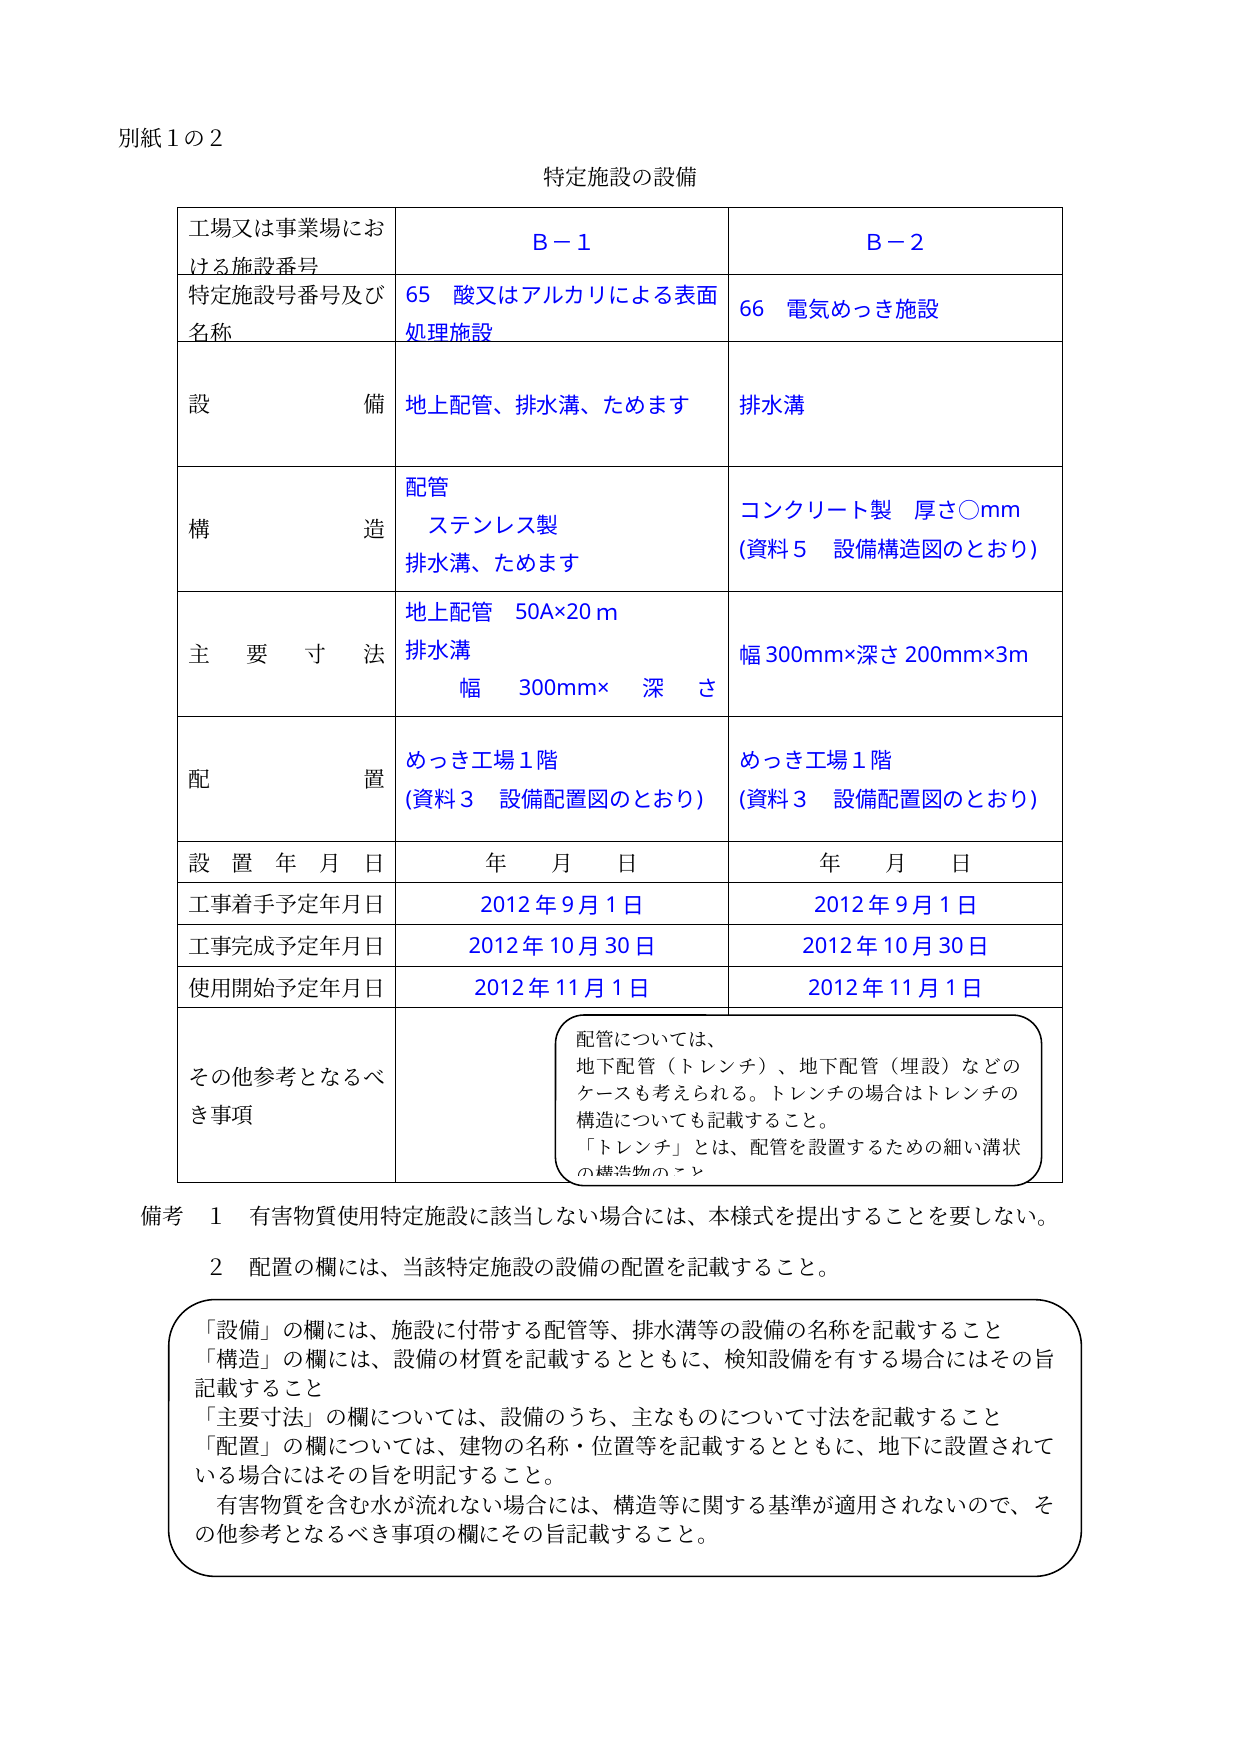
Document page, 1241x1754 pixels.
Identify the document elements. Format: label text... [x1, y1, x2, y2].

table_cell 構造 [178, 467, 395, 591]
table_cell 工事着手予定年月日 [178, 883, 395, 924]
table_cell 65 酸又はアルカリによる表面処理施設 [396, 275, 728, 341]
table_cell 設置年月日 [178, 842, 395, 882]
table_cell [396, 1008, 728, 1182]
table_cell 幅300mm×深さ200mm×3m [729, 592, 1062, 716]
table_cell その他参考となるべき事項 [178, 1008, 395, 1182]
table_cell 2012年11月 1日 [396, 967, 728, 1007]
table_cell コンクリート製 厚さ○mm (資料５ 設備構造図のとおり) [729, 467, 1062, 591]
table_cell 主要寸法 [178, 592, 395, 716]
table_cell めっき工場１階 (資料３ 設備配置図のとおり) [729, 717, 1062, 841]
table_header 工場又は事業場における施設番号 [178, 208, 395, 274]
table_cell めっき工場１階 (資料３ 設備配置図のとおり) [396, 717, 728, 841]
table_cell [729, 1008, 1062, 1182]
table_header Ｂ－１ [396, 208, 728, 274]
table_cell 設備 [178, 342, 395, 466]
table_cell 使用開始予定年月日 [178, 967, 395, 1007]
table_cell 配置 [178, 717, 395, 841]
table_cell 地上配管 50A×20ｍ 排水溝 幅300mm×深さ200mm×10m ためます 500mm×500mm×400mm [396, 592, 728, 716]
table_cell 特定施設号番号及び名称 [178, 275, 395, 341]
table_header Ｂ－２ [729, 208, 1062, 274]
table_cell 排水溝 [729, 342, 1062, 466]
table_cell 地上配管、排水溝、ためます [396, 342, 728, 466]
table_cell 2012年10月30日 [396, 925, 728, 966]
text ２ 配置の欄には、当該特定施設の設備の配置を記載すること。 [184, 1246, 1122, 1285]
table_cell 工事完成予定年月日 [178, 925, 395, 966]
table_cell 2012年 9月 1日 [729, 883, 1062, 924]
table_cell 年 月 日 [729, 842, 1062, 882]
text 備考 １ 有害物質使用特定施設に該当しない場合には、本様式を提出することを要しない。 [118, 1196, 1122, 1234]
table_cell 2012年 9月 1日 [396, 883, 728, 924]
table_cell 2012年11月 1日 [729, 967, 1062, 1007]
table_cell 2012年10月30日 [729, 925, 1062, 966]
text 別紙１の２ [118, 118, 1122, 156]
table_cell 年 月 日 [396, 842, 728, 882]
table_cell 配管 ステンレス製 排水溝、ためます コンクリート製、厚さ○mm (資料５ 設備構造図のとおり) [396, 467, 728, 591]
table_cell 66 電気めっき施設 [729, 275, 1062, 341]
text 特定施設の設備 [118, 156, 1122, 195]
